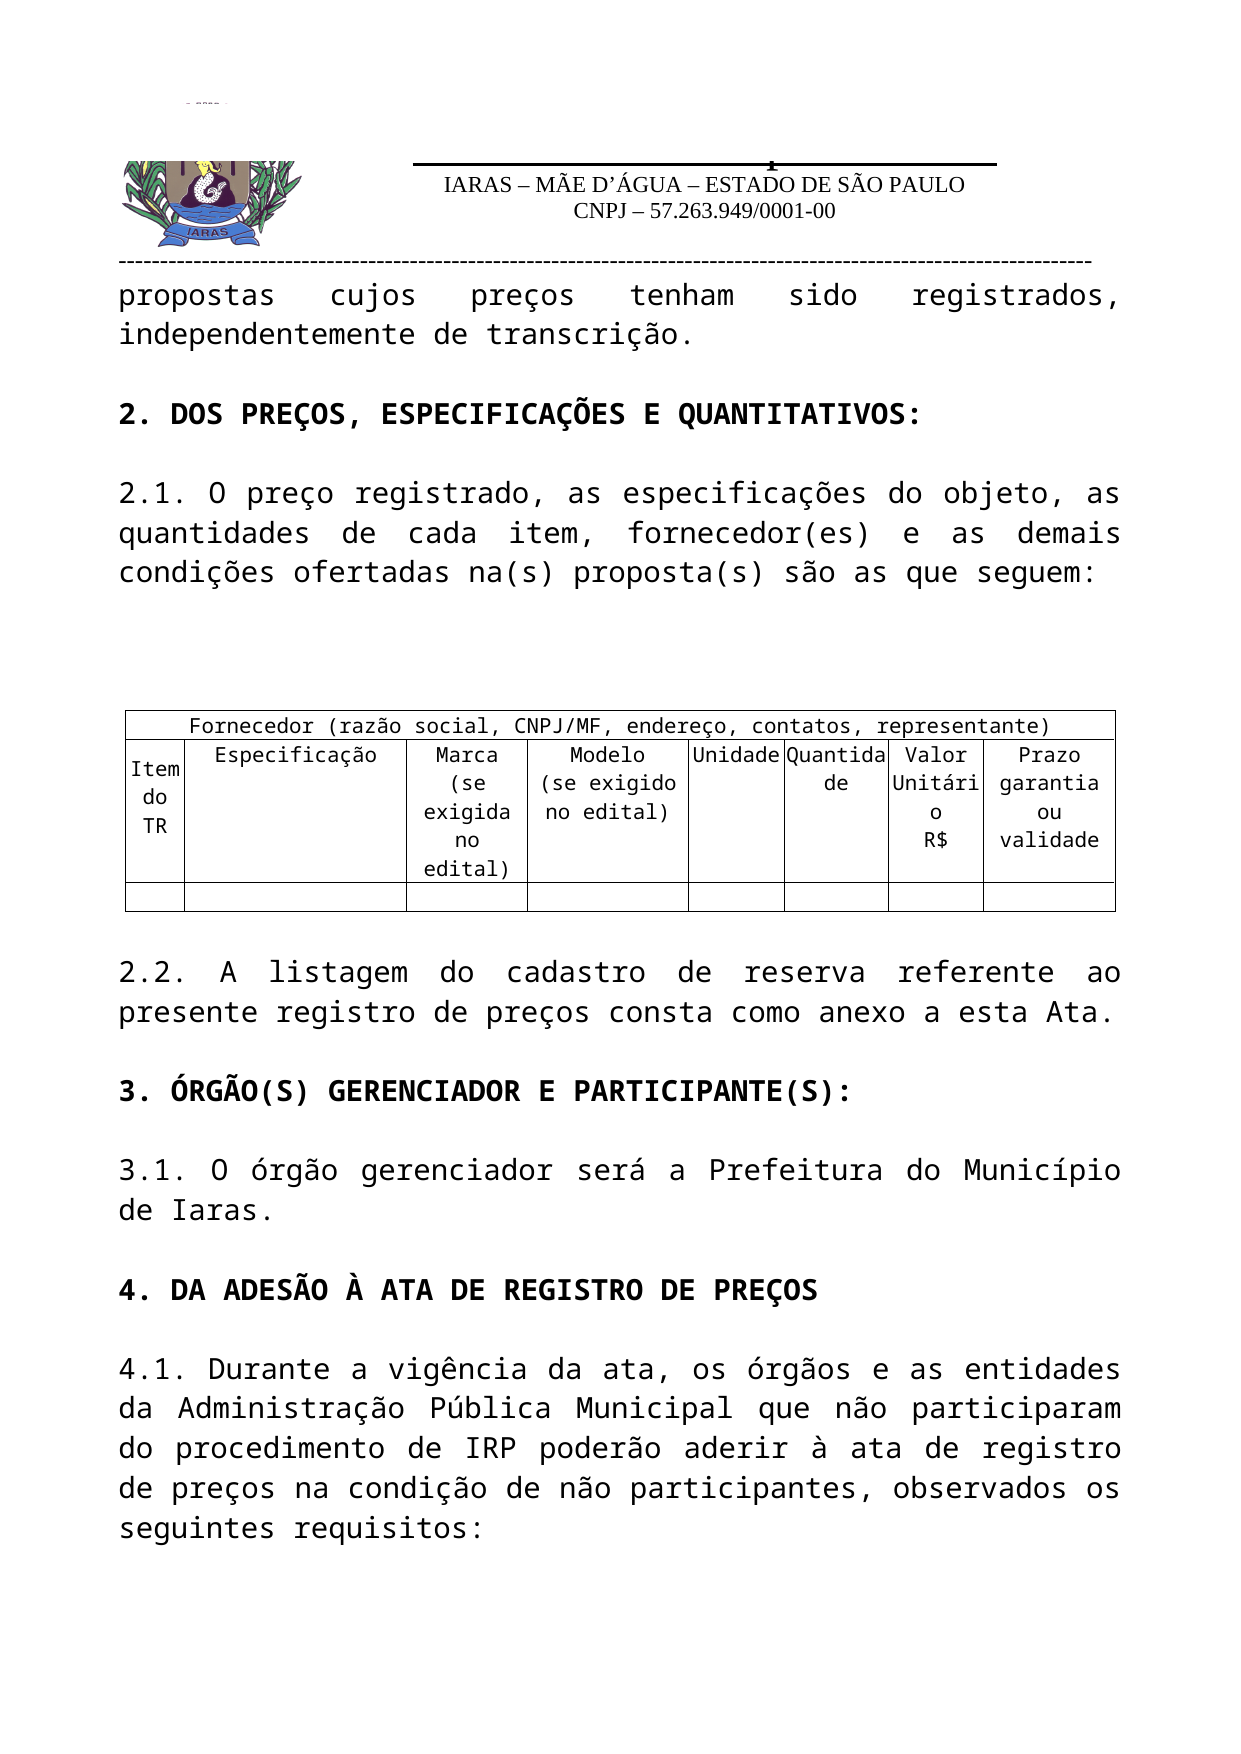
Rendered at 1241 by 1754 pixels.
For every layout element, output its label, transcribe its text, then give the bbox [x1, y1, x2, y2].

table_cell Unidade [689, 740, 784, 882]
text 2. DOS PREÇOS, ESPECIFICAÇÕES E QUANTITATIVOS: [118, 393, 1122, 433]
table_header Fornecedor (razão social, CNPJ/MF, endereço, contatos, representante) [126, 711, 1115, 739]
table_cell [126, 883, 184, 911]
text 4. DA ADESÃO À ATA DE REGISTRO DE PREÇOS [118, 1269, 1122, 1308]
table_cell Modelo (se exigido no edital) [528, 740, 688, 882]
picture [118, 161, 306, 251]
table_cell [407, 883, 527, 911]
table_cell [984, 882, 1115, 911]
table_cell Marca (se exigida no edital) [407, 740, 527, 882]
table_cell [889, 883, 983, 911]
table_cell Especificação [185, 740, 406, 882]
table_cell Item do TR [126, 740, 184, 882]
text 3. ÓRGÃO(S) GERENCIADOR E PARTICIPANTE(S): [118, 1070, 1122, 1110]
table_cell [528, 883, 688, 911]
list 4.1. Durante a vigência da ata, os órgãos e as entidades da Administração Pública Municipal que não participaram do procedimento de IRP poderão aderir à ata de registro de preços na condição de não participantes, observados os seguintes requisitos: [118, 1348, 1122, 1547]
table_cell Valor Unitário R$ [889, 740, 983, 882]
list 2.2. A listagem do cadastro de reserva referente ao presente registro de preços consta como anexo a esta Ata. [118, 951, 1122, 1031]
table_cell Prazo garantia ou validade [984, 739, 1115, 882]
list 2.1. O preço registrado, as especificações do objeto, as quantidades de cada item, fornecedor(es) e as demais condições ofertadas na(s) proposta(s) são as que seguem: [118, 472, 1122, 591]
table_cell [689, 883, 784, 911]
table_cell Quantidade [785, 740, 888, 882]
list 3.1. O órgão gerenciador será a Prefeitura do Município de Iaras. [118, 1150, 1122, 1229]
table_cell [185, 883, 406, 911]
table_cell [785, 883, 888, 911]
